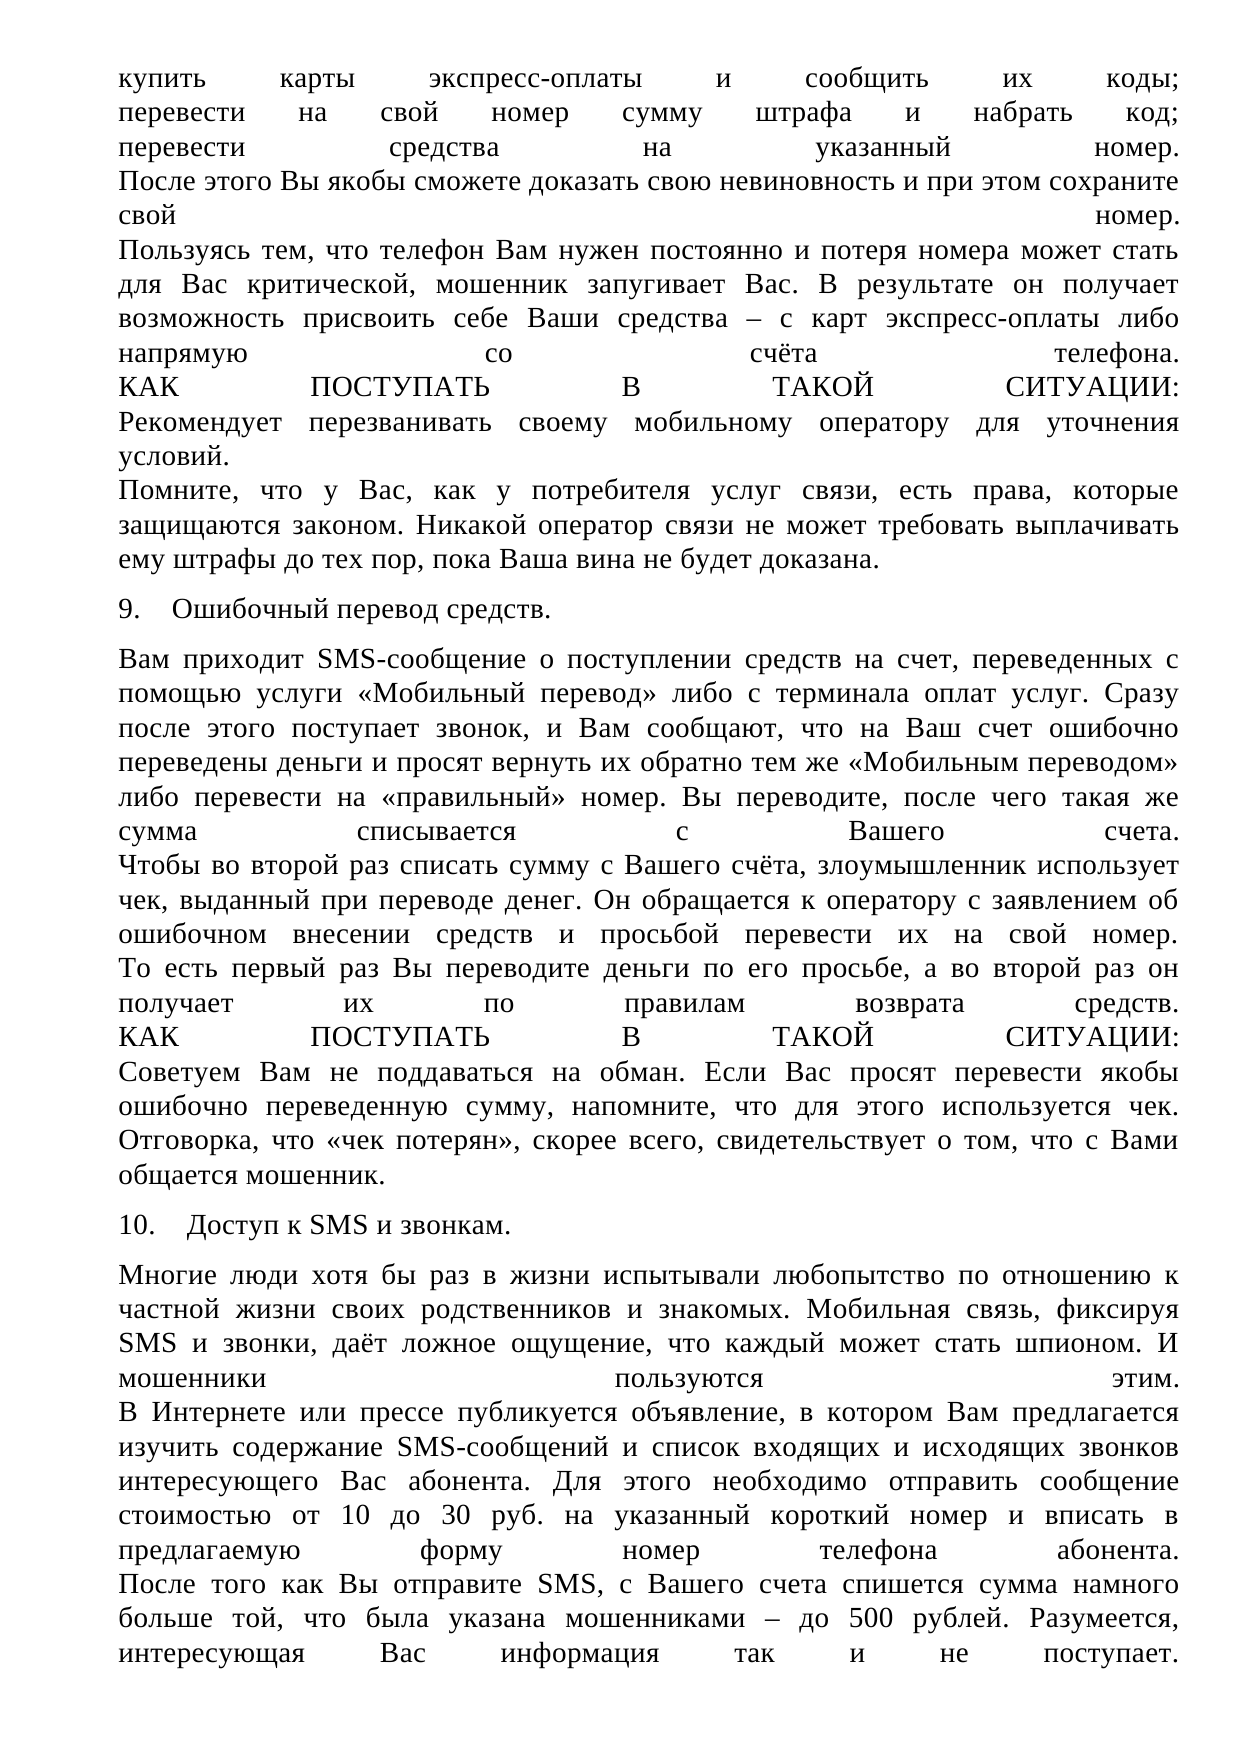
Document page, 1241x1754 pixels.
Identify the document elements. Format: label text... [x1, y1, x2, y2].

text 10. Доступ к SMS и звонкам. [118, 1206, 1181, 1240]
text 9. Ошибочный перевод средств. [118, 590, 1181, 625]
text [118, 1256, 1181, 1668]
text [118, 59, 1181, 575]
text Вам приходит SMS-сообщение о поступлении средств на счет, переведенных с помощью услуги «Мобильный перевод» либо с терминала оплат услуг. Сразу после этого поступает звонок, и Вам сообщают, что на Ваш счет ошибочно переведены деньги и просят вернуть их обратно тем же «Мобильным переводом» либо перевести на «правильный» номер. Вы переводите, после чего такая же сумма списывается с Вашего счета. Чтобы во второй раз списать сумму с Вашего счёта, злоумышленник использует чек, выданный при переводе денег. Он обращается к оператору с заявлением об ошибочном внесении средств и просьбой перевести их на свой номер. То есть первый раз Вы переводите деньги по его просьбе, а во второй раз он получает их по правилам возврата средств. КАК ПОСТУПАТЬ В ТАКОЙ СИТУАЦИИ: Советуем Вам не поддаваться на обман. Если Вас просят перевести якобы ошибочно переведенную сумму, напомните, что для этого используется чек. Отговорка, что «чек потерян», скорее всего, свидетельствует о том, что с Вами общается мошенник. [118, 640, 1181, 1190]
